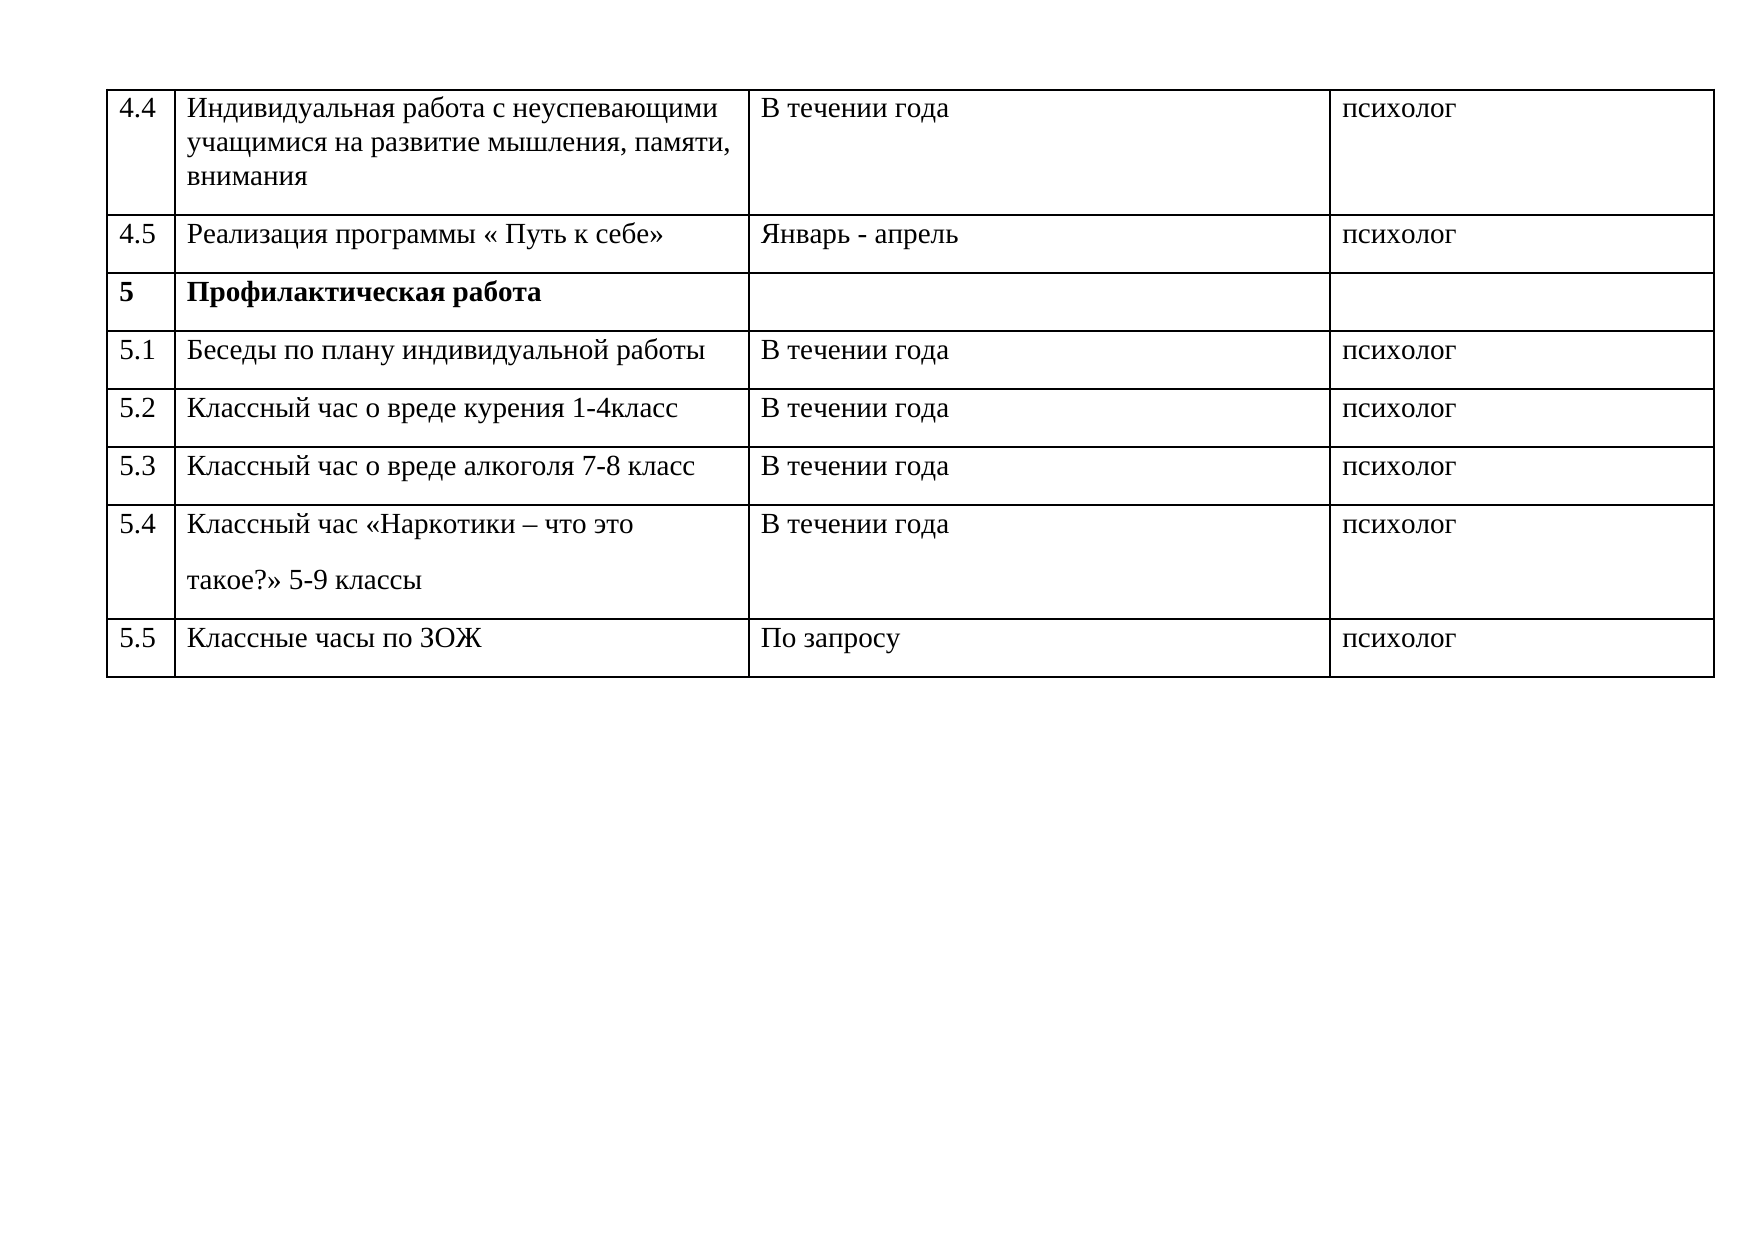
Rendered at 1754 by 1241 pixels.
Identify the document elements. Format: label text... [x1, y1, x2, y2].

table_cell По запросу [750, 620, 1329, 676]
table_cell психолог [1331, 216, 1713, 272]
table_cell психолог [1331, 448, 1713, 504]
table_cell В течении года [750, 332, 1329, 388]
table_cell В течении года [750, 91, 1329, 214]
table_cell Классные часы по ЗОЖ [176, 620, 748, 676]
table_cell психолог [1331, 390, 1713, 446]
table_cell 5.2 [108, 390, 174, 446]
table_cell психолог [1331, 506, 1713, 618]
table_cell 5.3 [108, 448, 174, 504]
table_cell 4.5 [108, 216, 174, 272]
table_cell 5.5 [108, 620, 174, 676]
table_cell психолог [1331, 332, 1713, 388]
table_cell В течении года [750, 390, 1329, 446]
table_cell Классный час о вреде алкоголя 7-8 класс [176, 448, 748, 504]
table_cell Классный час о вреде курения 1-4класс [176, 390, 748, 446]
table_cell 5.4 [108, 506, 174, 618]
table_cell 5.1 [108, 332, 174, 388]
table_cell Индивидуальная работа с неуспевающими учащимися на развитие мышления, памяти, внимания [176, 91, 748, 214]
table_cell психолог [1331, 91, 1713, 214]
table_cell психолог [1331, 620, 1713, 676]
table_cell В течении года [750, 506, 1329, 618]
table_cell [1331, 274, 1713, 330]
table_cell Реализация программы « Путь к себе» [176, 216, 748, 272]
table_cell Беседы по плану индивидуальной работы [176, 332, 748, 388]
table_cell Классный час «Наркотики – что это такое?» 5-9 классы [176, 506, 748, 618]
table_cell Профилактическая работа [176, 274, 748, 330]
table_cell В течении года [750, 448, 1329, 504]
table_cell [750, 274, 1329, 330]
table_cell Январь - апрель [750, 216, 1329, 272]
table_cell 4.4 [108, 91, 174, 214]
table_cell 5 [108, 274, 174, 330]
